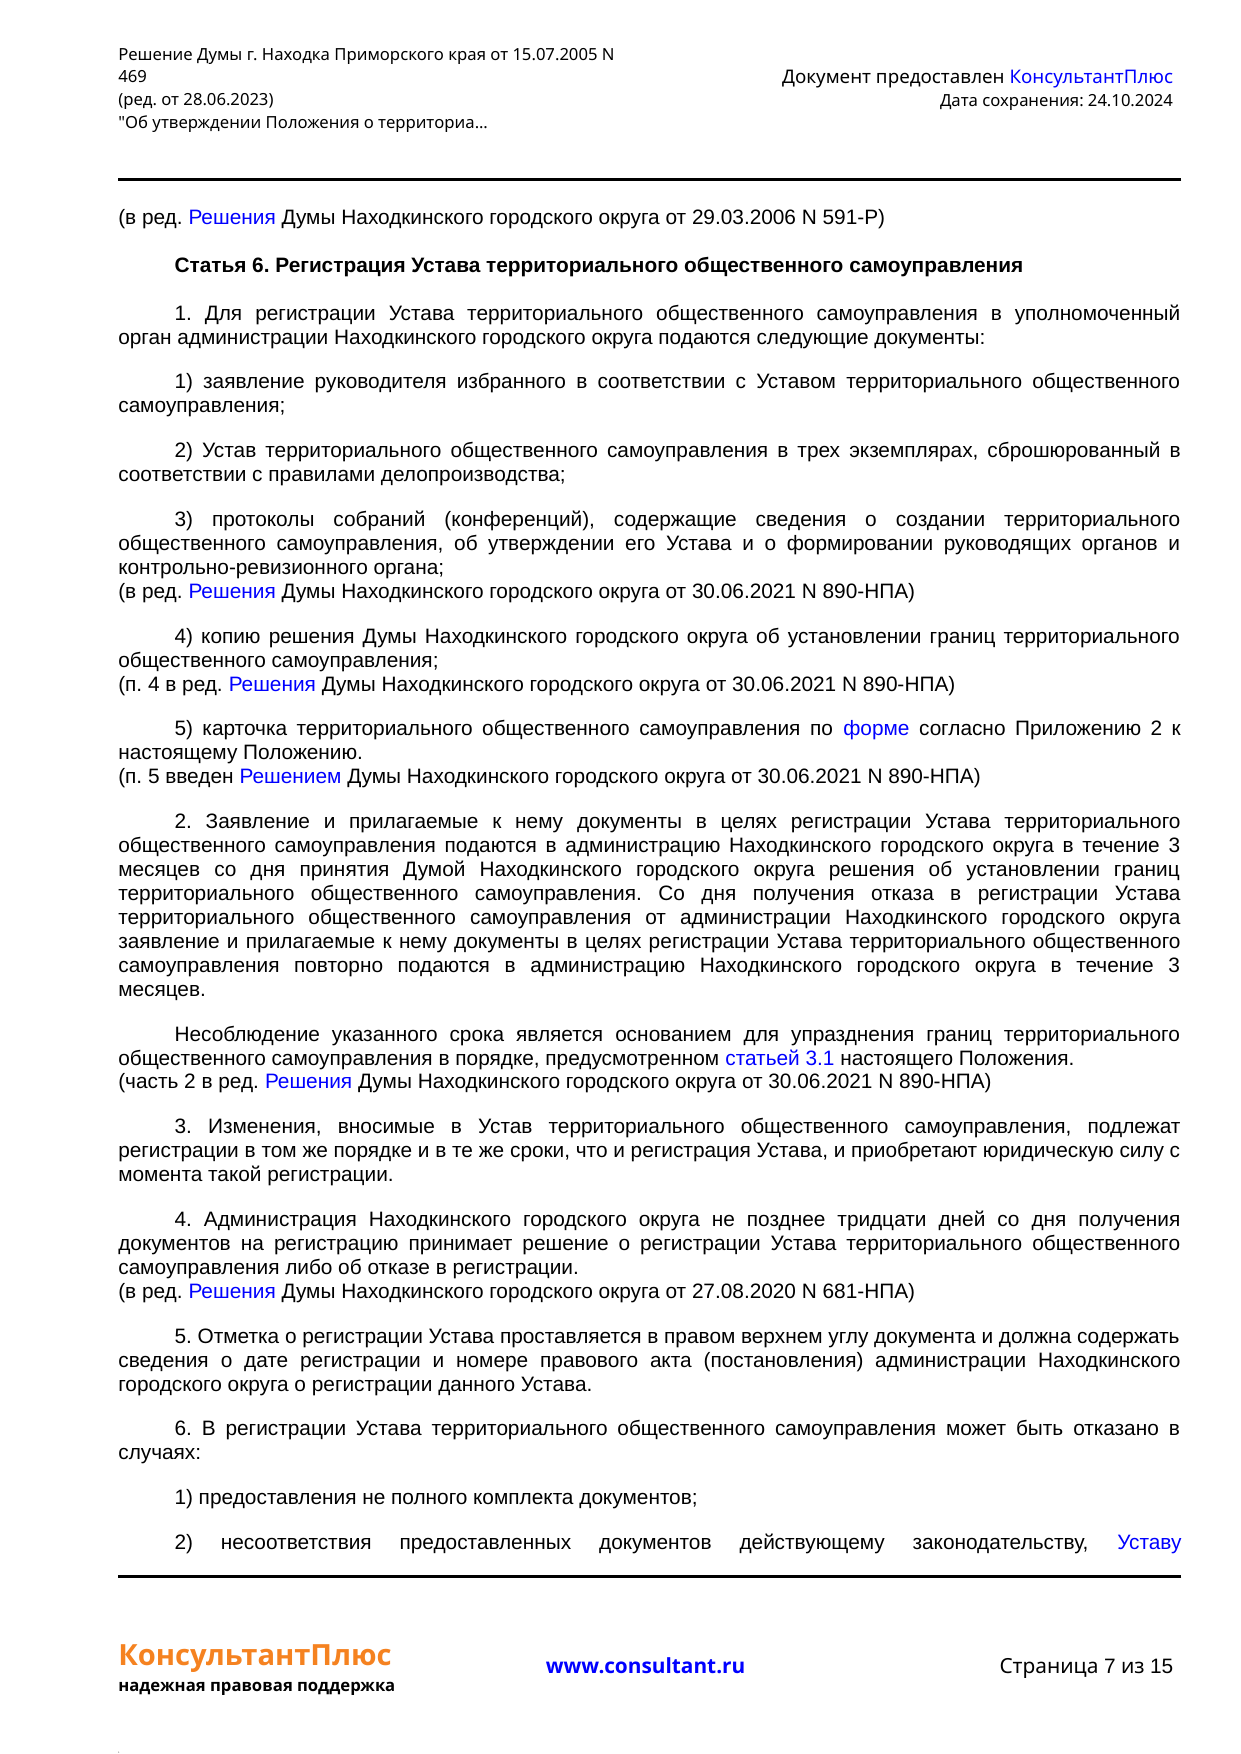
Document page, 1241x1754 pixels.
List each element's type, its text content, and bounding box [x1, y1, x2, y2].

text 1) предоставления не полного комплекта документов; [118, 1485, 1181, 1509]
text (в ред. Решения Думы Находкинского городского округа от 27.08.2020 N 681-НПА) [118, 1279, 1181, 1303]
text (п. 5 введен Решением Думы Находкинского городского округа от 30.06.2021 N 890-НПА) [118, 764, 1181, 788]
text (часть 2 в ред. Решения Думы Находкинского городского округа от 30.06.2021 N 890-НПА) [118, 1069, 1181, 1093]
text (в ред. Решения Думы Находкинского городского округа от 30.06.2021 N 890-НПА) [118, 579, 1181, 603]
text 3) протоколы собраний (конференций), содержащие сведения о создании территориального общественного самоуправления, об утверждении его Устава и о формировании руководящих органов и контрольно-ревизионного органа; [118, 507, 1181, 579]
text 1. Для регистрации Устава территориального общественного самоуправления в уполномоченный орган администрации Находкинского городского округа подаются следующие документы: [118, 301, 1181, 348]
text 5) карточка территориального общественного самоуправления по форме согласно Приложению 2 к настоящему Положению. [118, 716, 1181, 764]
text Несоблюдение указанного срока является основанием для упразднения границ территориального общественного самоуправления в порядке, предусмотренном статьей 3.1 настоящего Положения. [118, 1021, 1181, 1069]
title Статья 6. Регистрация Устава территориального общественного самоуправления [118, 253, 1181, 277]
text 5. Отметка о регистрации Устава проставляется в правом верхнем углу документа и должна содержать сведения о дате регистрации и номере правового акта (постановления) администрации Находкинского городского округа о регистрации данного Устава. [118, 1323, 1181, 1395]
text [118, 1530, 1181, 1554]
text 2) Устав территориального общественного самоуправления в трех экземплярах, сброшюрованный в соответствии с правилами делопроизводства; [118, 438, 1181, 486]
text 6. В регистрации Устава территориального общественного самоуправления может быть отказано в случаях: [118, 1416, 1181, 1464]
text (в ред. Решения Думы Находкинского городского округа от 29.03.2006 N 591-Р) [118, 205, 1181, 229]
text (п. 4 в ред. Решения Думы Находкинского городского округа от 30.06.2021 N 890-НПА) [118, 671, 1181, 695]
text 4) копию решения Думы Находкинского городского округа об установлении границ территориального общественного самоуправления; [118, 623, 1181, 671]
text 1) заявление руководителя избранного в соответствии с Уставом территориального общественного самоуправления; [118, 369, 1181, 417]
text 2. Заявление и прилагаемые к нему документы в целях регистрации Устава территориального общественного самоуправления подаются в администрацию Находкинского городского округа в течение 3 месяцев со дня принятия Думой Находкинского городского округа решения об установлении границ территориального общественного самоуправления. Со дня получения отказа в регистрации Устава территориального общественного самоуправления от администрации Находкинского городского округа заявление и прилагаемые к нему документы в целях регистрации Устава территориального общественного самоуправления повторно подаются в администрацию Находкинского городского округа в течение 3 месяцев. [118, 809, 1181, 1001]
text 4. Администрация Находкинского городского округа не позднее тридцати дней со дня получения документов на регистрацию принимает решение о регистрации Устава территориального общественного самоуправления либо об отказе в регистрации. [118, 1207, 1181, 1279]
text 3. Изменения, вносимые в Устав территориального общественного самоуправления, подлежат регистрации в том же порядке и в те же сроки, что и регистрация Устава, и приобретают юридическую силу с момента такой регистрации. [118, 1114, 1181, 1186]
